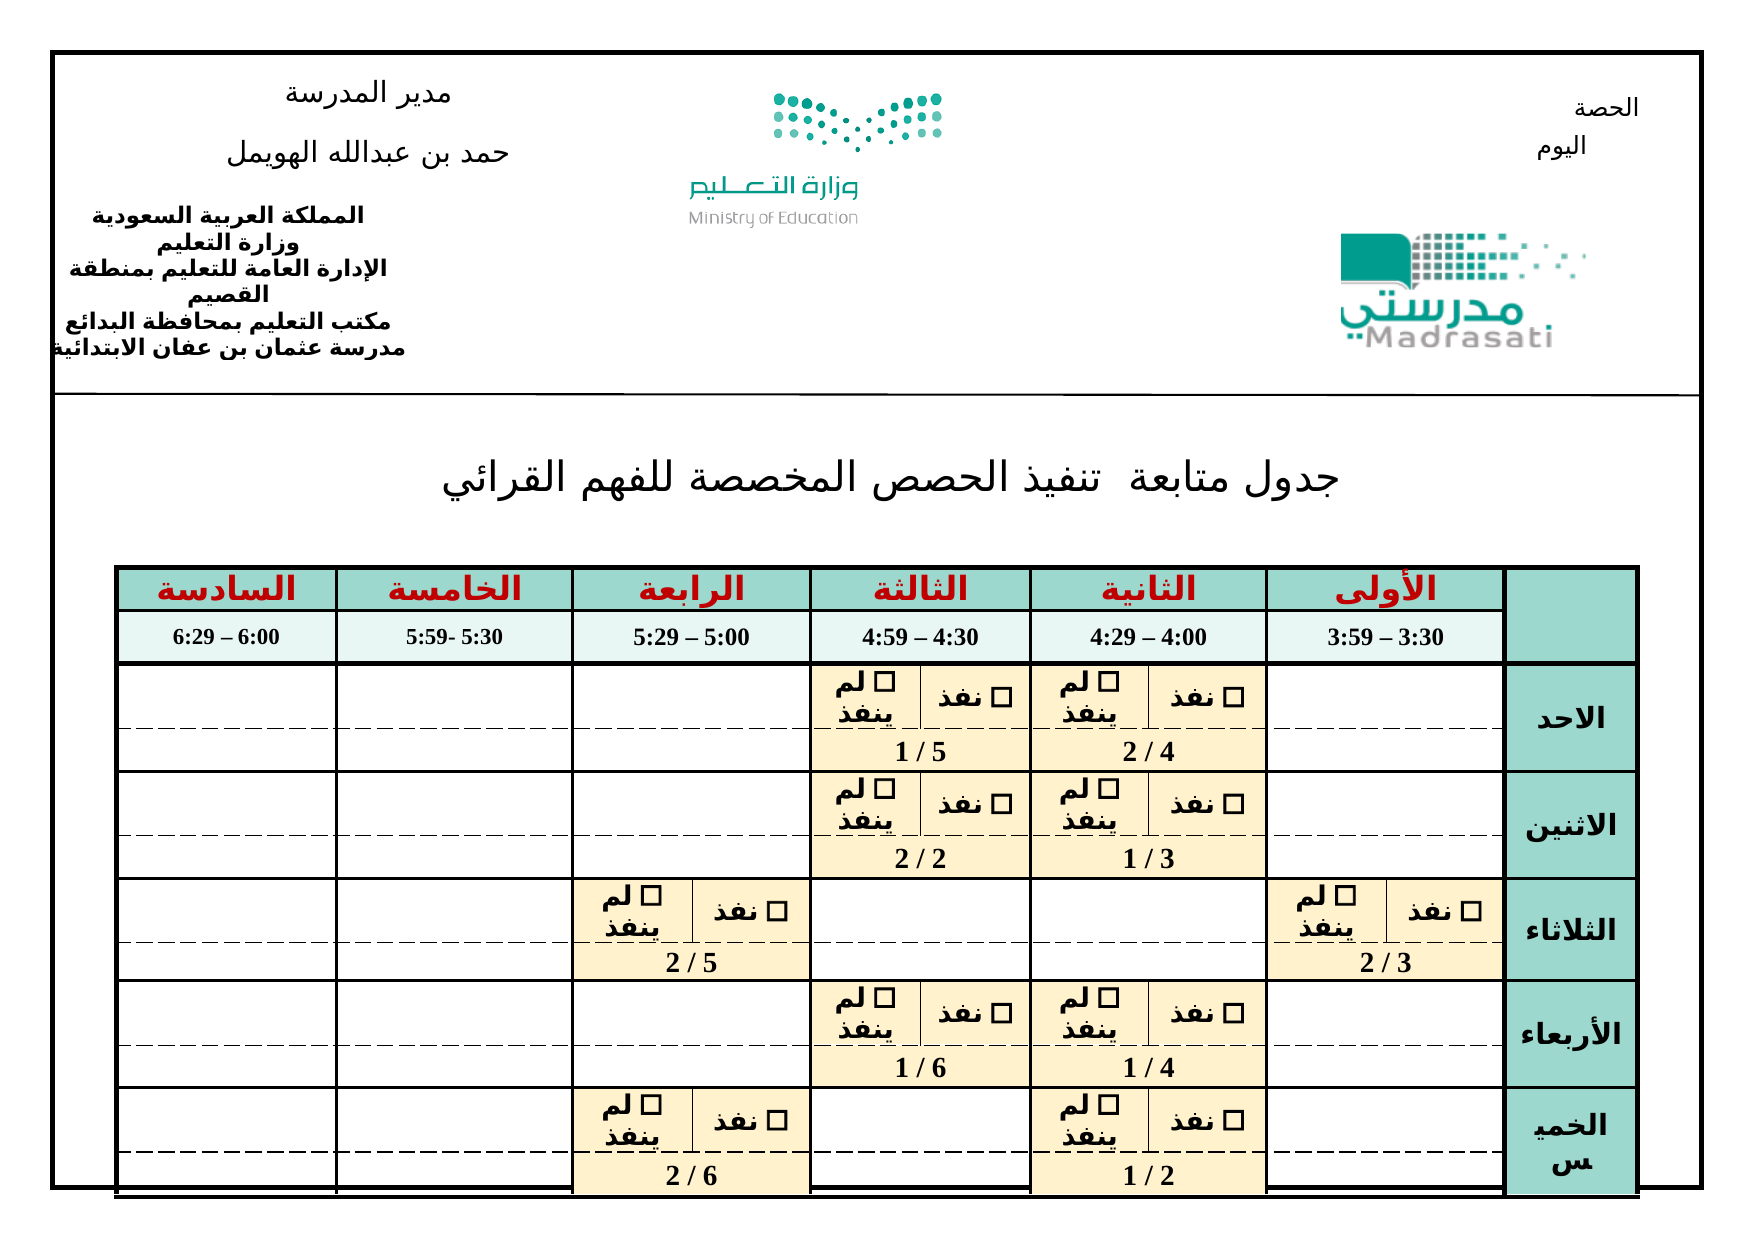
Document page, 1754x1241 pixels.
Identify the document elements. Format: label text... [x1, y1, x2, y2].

picture [1338, 233, 1585, 346]
table_cell [119, 1089, 335, 1151]
table_cell 3:30 – 3:59 [1268, 612, 1502, 661]
table_cell 6 / 2 [574, 1151, 809, 1194]
table_cell 5 / 1 [812, 728, 1029, 770]
table_cell لم ينفذ [1032, 982, 1148, 1044]
picture [680, 85, 946, 236]
table_cell 4:00 – 4:29 [1032, 612, 1265, 661]
text حمد بن عبدالله الهويمل [946, 135, 1679, 169]
table_cell 3 / 2 [1268, 942, 1502, 979]
table_cell نفذ [921, 666, 1029, 728]
table_cell نفذ [693, 880, 809, 942]
table_cell [119, 773, 335, 835]
table_cell [574, 666, 809, 728]
table_cell نفذ [693, 1089, 809, 1151]
table_cell [574, 728, 809, 770]
table_cell [812, 1151, 1029, 1194]
text حمد بن عبدالله الهويمل [75, 135, 680, 169]
table_cell [338, 728, 571, 770]
table_cell [1268, 1045, 1502, 1086]
table_cell الاحد [1507, 666, 1635, 770]
table_cell [1268, 666, 1502, 728]
table_cell [338, 942, 571, 979]
table_cell 2 / 1 [1032, 1151, 1265, 1194]
table_cell 6:00 – 6:29 [119, 612, 335, 661]
table_cell [1268, 773, 1502, 835]
table_cell الأربعاء [1507, 982, 1635, 1086]
table_cell [338, 666, 571, 728]
table_cell [574, 773, 809, 835]
table_cell 5 / 2 [574, 942, 809, 979]
table_cell لم ينفذ [1032, 773, 1148, 835]
table_cell 3 / 1 [1032, 835, 1265, 877]
table_cell لم ينفذ [812, 773, 920, 835]
table_cell الاثنين [1507, 773, 1635, 877]
table_cell [119, 728, 335, 770]
table_cell لم ينفذ [574, 880, 692, 942]
text جدول متابعة تنفيذ الحصص المخصصة للفهم القرائي [193, 453, 1591, 501]
table_cell [1268, 1089, 1502, 1151]
table_cell نفذ [1149, 773, 1265, 835]
table_cell [338, 880, 571, 942]
table_header الثالثة [812, 570, 1029, 609]
table_cell [1032, 942, 1265, 979]
table_header الخامسة [338, 570, 571, 609]
table_cell لم ينفذ [1268, 880, 1386, 942]
table_cell لم ينفذ [812, 666, 920, 728]
table_cell [812, 942, 1029, 979]
table_cell 5:30 -5:59 [338, 612, 571, 661]
text مدير المدرسة [75, 75, 1679, 109]
table_cell [119, 666, 335, 728]
table_cell لم ينفذ [574, 1089, 692, 1151]
table_cell [119, 942, 335, 979]
table_cell لم ينفذ [1032, 1089, 1148, 1151]
table_header الرابعة [574, 570, 809, 609]
table_cell [812, 1089, 1029, 1151]
table_cell [812, 880, 1029, 942]
table_cell لم ينفذ [1032, 666, 1148, 728]
table_cell نفذ [1387, 880, 1502, 942]
table_cell [1268, 835, 1502, 877]
table_cell [338, 1151, 571, 1194]
table_cell [338, 1045, 571, 1086]
table_cell 2 / 2 [812, 835, 1029, 877]
table_cell نفذ [921, 982, 1029, 1044]
table_cell [1268, 982, 1502, 1044]
table_cell [1032, 880, 1265, 942]
table_cell نفذ [921, 773, 1029, 835]
table_cell نفذ [1149, 982, 1265, 1044]
table_cell لم ينفذ [812, 982, 920, 1044]
table_cell الثلاثاء [1507, 880, 1635, 979]
table_cell [119, 880, 335, 942]
table_header الثانية [1032, 570, 1265, 609]
table_header الأولى [1268, 570, 1502, 609]
table_cell 6 / 1 [812, 1045, 1029, 1086]
table_cell [574, 1045, 809, 1086]
table_cell [1268, 1151, 1502, 1194]
table_cell [1268, 728, 1502, 770]
table_cell 4 / 2 [1032, 728, 1265, 770]
table_cell 5:00 – 5:29 [574, 612, 809, 661]
table_cell الخميس [1507, 1089, 1635, 1194]
table_cell [574, 835, 809, 877]
table_cell [119, 1045, 335, 1086]
table_cell 4 / 1 [1032, 1045, 1265, 1086]
table_cell [338, 1089, 571, 1151]
table_cell [338, 835, 571, 877]
table_cell نفذ [1149, 666, 1265, 728]
table_header السادسة [119, 570, 335, 609]
table_cell [574, 982, 809, 1044]
table_cell [119, 1151, 335, 1194]
table_cell [119, 835, 335, 877]
table_cell [119, 982, 335, 1044]
table_cell 4:30 – 4:59 [812, 612, 1029, 661]
table_cell [338, 773, 571, 835]
table_header [1507, 570, 1635, 661]
table_cell نفذ [1149, 1089, 1265, 1151]
table_cell [338, 982, 571, 1044]
